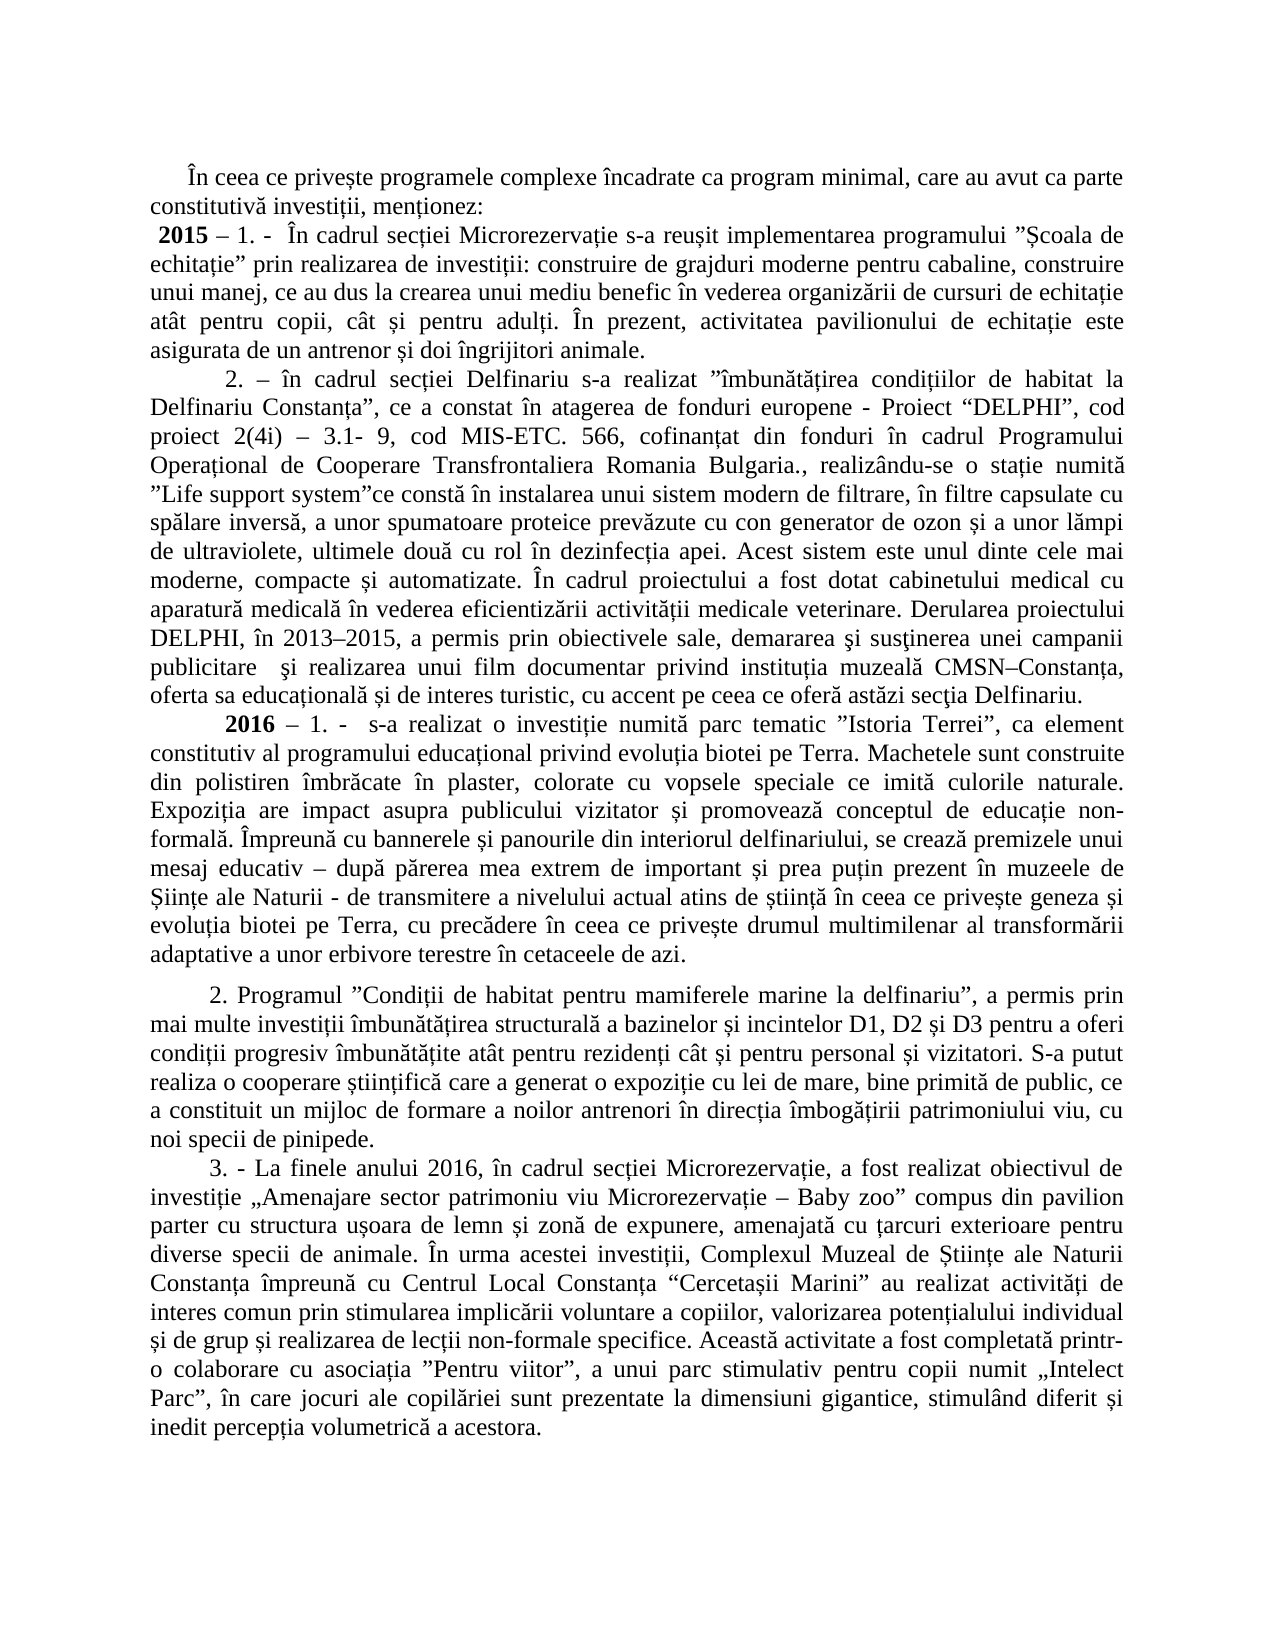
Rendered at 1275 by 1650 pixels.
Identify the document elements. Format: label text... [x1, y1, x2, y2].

text 3. - La finele anului 2016, în cadrul secției Microrezervație, a fost realizat obiectivul de investiție „Amenajare sector patrimoniu viu Microrezervație – Baby zoo” compus din pavilion parter cu structura ușoara de lemn și zonă de expunere, amenajată cu țarcuri exterioare pentru diverse specii de animale. În urma acestei investiții, Complexul Muzeal de Științe ale Naturii Constanța împreună cu Centrul Local Constanța “Cercetașii Marini” au realizat activități de interes comun prin stimularea implicării voluntare a copiilor, valorizarea potențialului individual și de grup și realizarea de lecții non-formale specifice. Această activitate a fost completată printr-o colaborare cu asociația ”Pentru viitor”, a unui parc stimulativ pentru copii numit „Intelect Parc”, în care jocuri ale copilăriei sunt prezentate la dimensiuni gigantice, stimulând diferit și inedit percepția volumetrică a acestora. [150, 1153, 1125, 1440]
text 2015 – 1. - În cadrul secției Microrezervație s-a reușit implementarea programului ”Școala de echitație” prin realizarea de investiții: construire de grajduri moderne pentru cabaline, construire unui manej, ce au dus la crearea unui mediu benefic în vederea organizării de cursuri de echitație atât pentru copii, cât și pentru adulți. În prezent, activitatea pavilionului de echitație este asigurata de un antrenor și doi îngrijitori animale. [150, 220, 1125, 364]
text 2016 – 1. - s-a realizat o investiție numită parc tematic ”Istoria Terrei”, ca element constitutiv al programului educațional privind evoluția biotei pe Terra. Machetele sunt construite din polistiren îmbrăcate în plaster, colorate cu vopsele speciale ce imită culorile naturale. Expoziția are impact asupra publicului vizitator și promovează conceptul de educație non-formală. Împreună cu bannerele și panourile din interiorul delfinariului, se crează premizele unui mesaj educativ – după părerea mea extrem de important și prea puțin prezent în muzeele de Șiințe ale Naturii - de transmitere a nivelului actual atins de știință în ceea ce privește geneza și evoluția biotei pe Terra, cu precădere în ceea ce privește drumul multimilenar al transformării adaptative a unor erbivore terestre în cetaceele de azi. [150, 709, 1125, 968]
text 2. Programul ”Condiții de habitat pentru mamiferele marine la delfinariu”, a permis prin mai multe investiții îmbunătățirea structurală a bazinelor și incintelor D1, D2 și D3 pentru a oferi condiții progresiv îmbunătățite atât pentru rezidenți cât și pentru personal și vizitatori. S-a putut realiza o cooperare științifică care a generat o expoziție cu lei de mare, bine primită de public, ce a constituit un mijloc de formare a noilor antrenori în direcția îmbogățirii patrimoniului viu, cu noi specii de pinipede. [150, 980, 1125, 1153]
text În ceea ce privește programele complexe încadrate ca program minimal, care au avut ca parte constitutivă investiții, menționez: [150, 162, 1125, 220]
text 2. – în cadrul secției Delfinariu s-a realizat ”îmbunătățirea condițiilor de habitat la Delfinariu Constanța”, ce a constat în atagerea de fonduri europene - Proiect “DELPHI”, cod proiect 2(4i) – 3.1- 9, cod MIS-ETC. 566, cofinanțat din fonduri în cadrul Programului Operațional de Cooperare Transfrontaliera Romania Bulgaria., realizându-se o stație numită ”Life support system”ce constă în instalarea unui sistem modern de filtrare, în filtre capsulate cu spălare inversă, a unor spumatoare proteice prevăzute cu con generator de ozon și a unor lămpi de ultraviolete, ultimele două cu rol în dezinfecția apei. Acest sistem este unul dinte cele mai moderne, compacte și automatizate. În cadrul proiectului a fost dotat cabinetului medical cu aparatură medicală în vederea eficientizării activității medicale veterinare. Derularea proiectului DELPHI, în 2013–2015, a permis prin obiectivele sale, demararea şi susţinerea unei campanii publicitare şi realizarea unui film documentar privind instituția muzeală CMSN–Constanța, oferta sa educațională și de interes turistic, cu accent pe ceea ce oferă astăzi secţia Delfinariu. [150, 364, 1125, 709]
